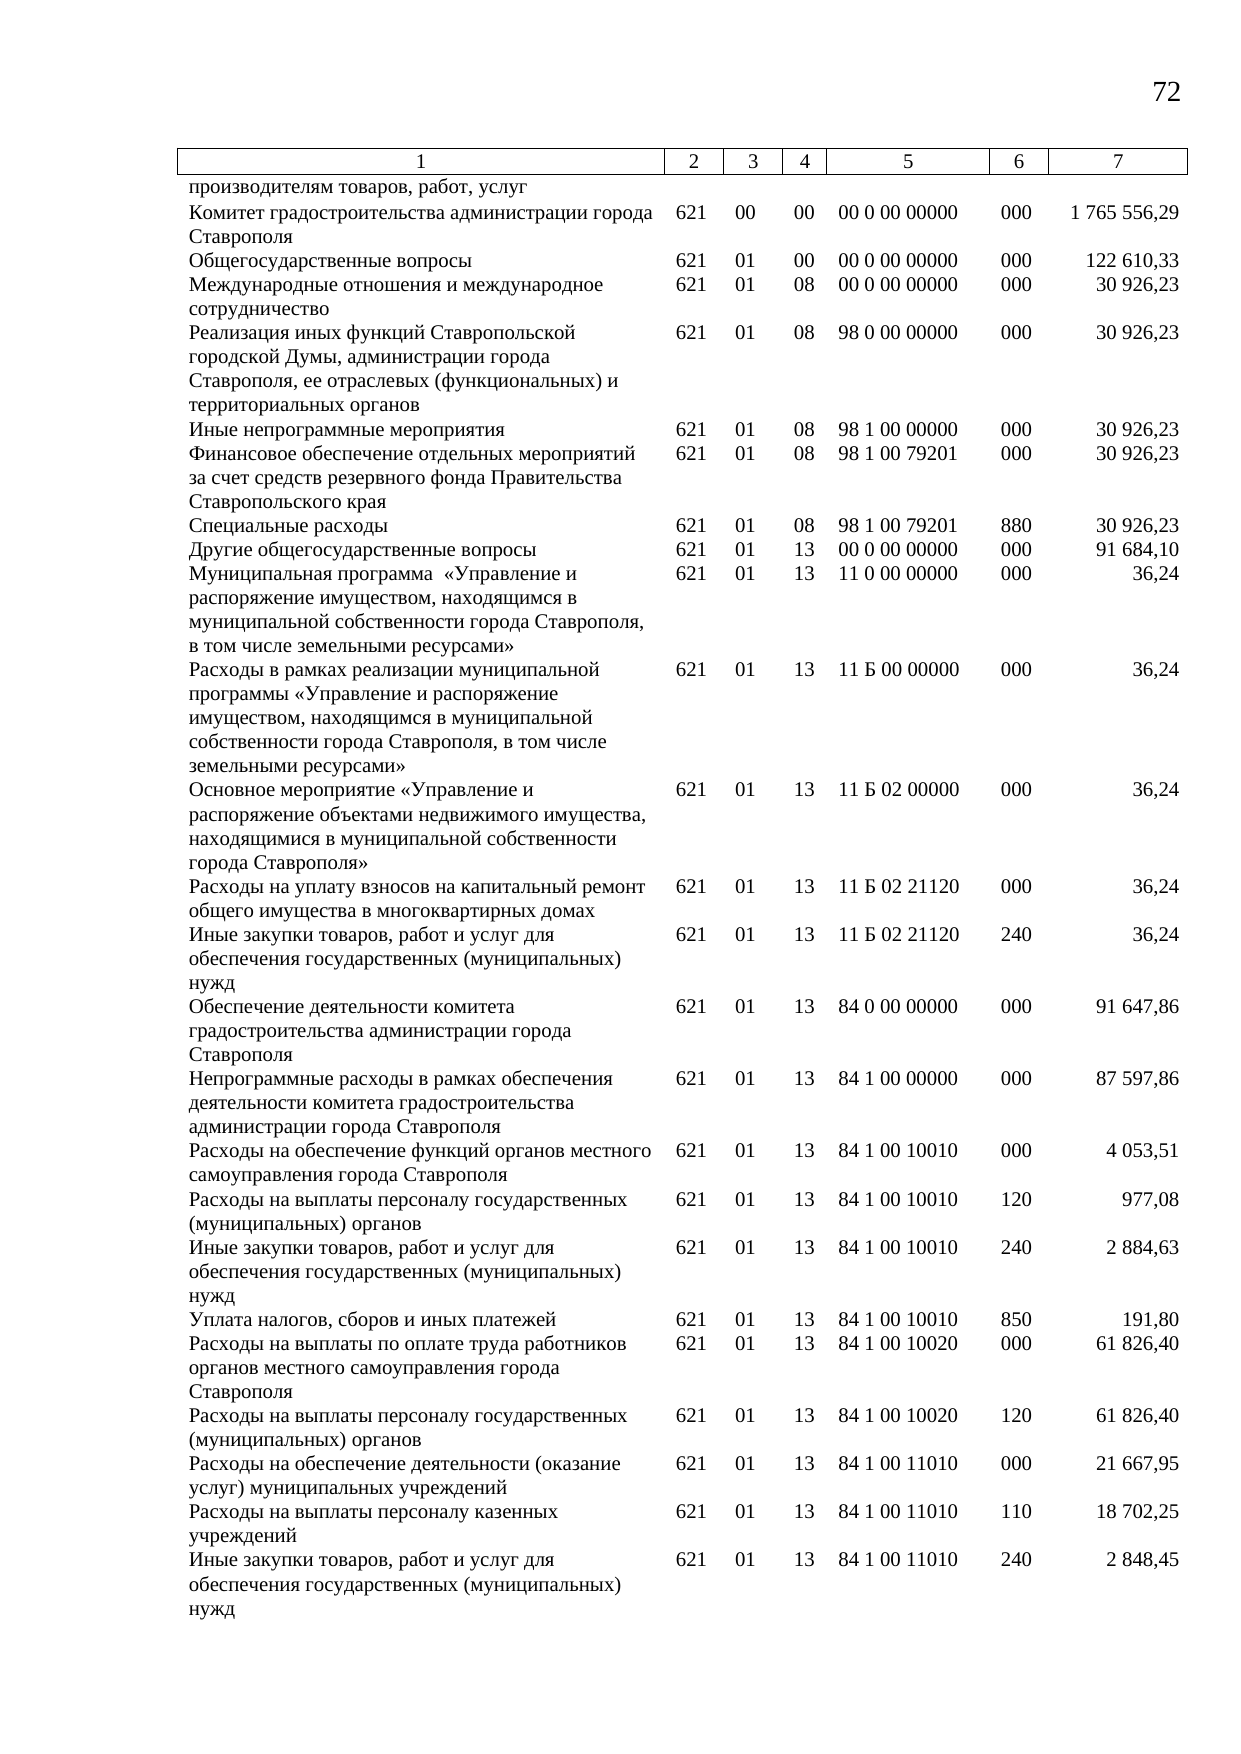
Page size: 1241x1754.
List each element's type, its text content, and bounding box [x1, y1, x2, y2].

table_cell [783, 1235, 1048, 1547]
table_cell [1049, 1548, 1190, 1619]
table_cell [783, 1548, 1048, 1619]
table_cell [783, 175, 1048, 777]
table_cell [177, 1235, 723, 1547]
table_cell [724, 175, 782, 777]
table_header 6 [990, 149, 1048, 174]
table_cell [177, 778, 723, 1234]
table_header 5 [827, 149, 989, 174]
table_header 7 [1049, 149, 1187, 174]
table_header 3 [724, 149, 782, 174]
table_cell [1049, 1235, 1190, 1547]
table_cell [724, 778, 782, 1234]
table_header 2 [665, 149, 723, 174]
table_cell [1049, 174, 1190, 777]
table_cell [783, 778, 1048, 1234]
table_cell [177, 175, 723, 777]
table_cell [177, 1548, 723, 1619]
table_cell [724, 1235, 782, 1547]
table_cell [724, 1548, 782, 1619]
table_header 4 [783, 149, 826, 174]
table_header 1 [178, 149, 664, 174]
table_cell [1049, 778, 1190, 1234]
